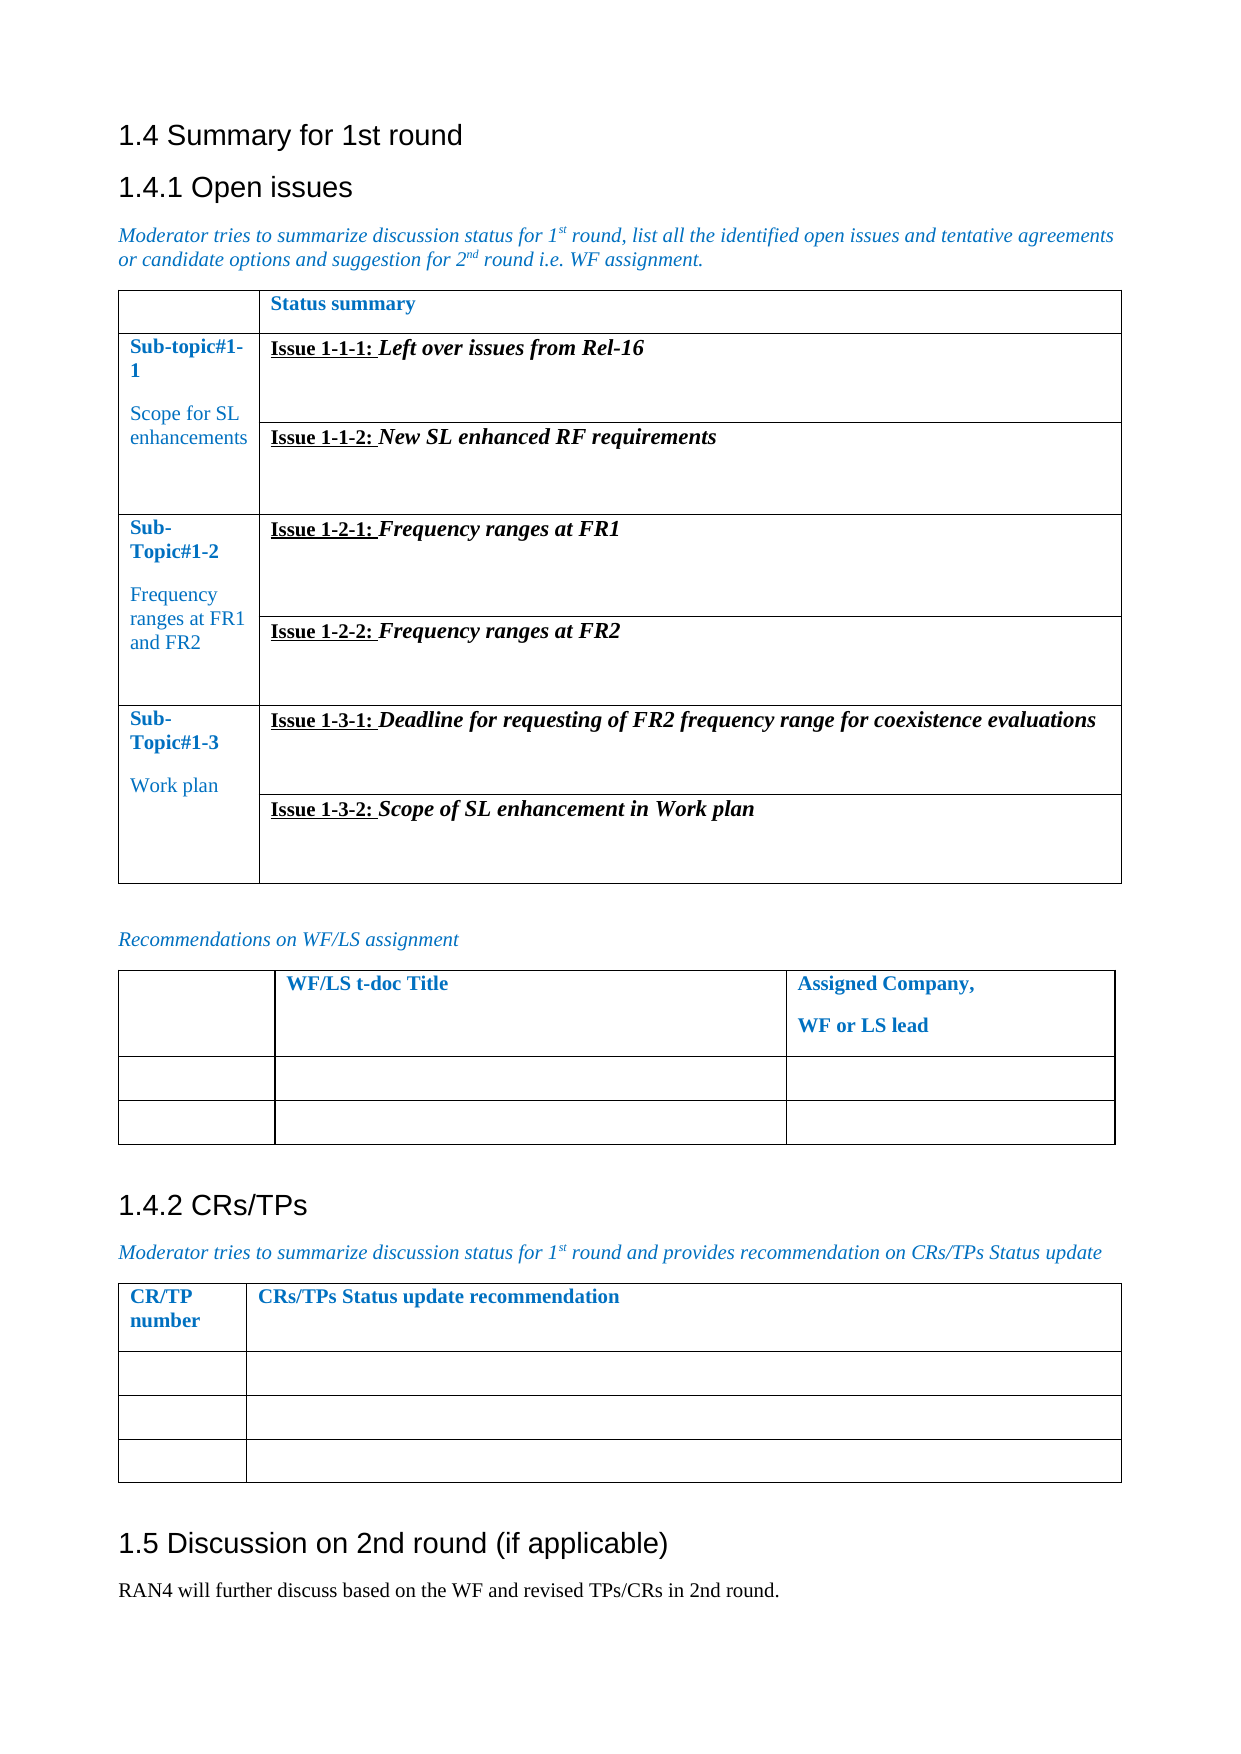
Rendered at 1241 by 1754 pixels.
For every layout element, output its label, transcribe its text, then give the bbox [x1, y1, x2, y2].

table_cell [119, 1352, 246, 1394]
table_header Assigned Company, WF or LS lead [787, 971, 1114, 1056]
text Moderator tries to summarize discussion status for 1st round and provides recommendation on CRs/TPs Status update [118, 1240, 1122, 1264]
table_header [119, 971, 274, 1056]
table_cell [247, 1440, 1121, 1482]
table_cell Sub-Topic#1-2 Frequency ranges at FR1 and FR2 [119, 515, 259, 705]
table_header CRs/TPs Status update recommendation [247, 1284, 1121, 1351]
table_cell [787, 1057, 1114, 1100]
table_header CR/TP number [119, 1284, 246, 1351]
table_cell Issue 1-3-2: Scope of SL enhancement in Work plan [260, 795, 1121, 883]
subtitle 1.4 Summary for 1st round [118, 118, 1122, 152]
table_cell Issue 1-1-1: Left over issues from Rel-16 [260, 334, 1121, 422]
table_cell [276, 1057, 786, 1100]
subtitle 1.5 Discussion on 2nd round (if applicable) [118, 1526, 1122, 1560]
subtitle 1.4.1 Open issues [118, 170, 1122, 204]
table_cell Issue 1-3-1: Deadline for requesting of FR2 frequency range for coexistence evaluations [260, 706, 1121, 794]
table_cell Issue 1-1-2: New SL enhanced RF requirements [260, 423, 1121, 513]
text Recommendations on WF/LS assignment [118, 927, 1122, 951]
table_header Status summary [260, 291, 1121, 333]
table_cell [119, 1440, 246, 1482]
table_cell [119, 1396, 246, 1438]
table_cell Issue 1-2-2: Frequency ranges at FR2 [260, 617, 1121, 705]
text RAN4 will further discuss based on the WF and revised TPs/CRs in 2nd round. [118, 1578, 1122, 1602]
text Moderator tries to summarize discussion status for 1st round, list all the identified open issues and tentative agreements or candidate options and suggestion for 2nd round i.e. WF assignment. [118, 223, 1122, 271]
table_cell [247, 1352, 1121, 1394]
table_header WF/LS t-doc Title [276, 971, 786, 1056]
table_header [119, 291, 259, 333]
table_cell [119, 1057, 274, 1100]
subtitle 1.4.2 CRs/TPs [118, 1188, 1122, 1221]
table_cell [119, 1101, 274, 1144]
table_cell Issue 1-2-1: Frequency ranges at FR1 [260, 515, 1121, 616]
table_cell [247, 1396, 1121, 1438]
table_cell [276, 1101, 786, 1144]
table_cell Sub-topic#1-1 Scope for SL enhancements [119, 334, 259, 513]
table_cell Sub-Topic#1-3 Work plan [119, 706, 259, 883]
table_cell [787, 1101, 1114, 1144]
